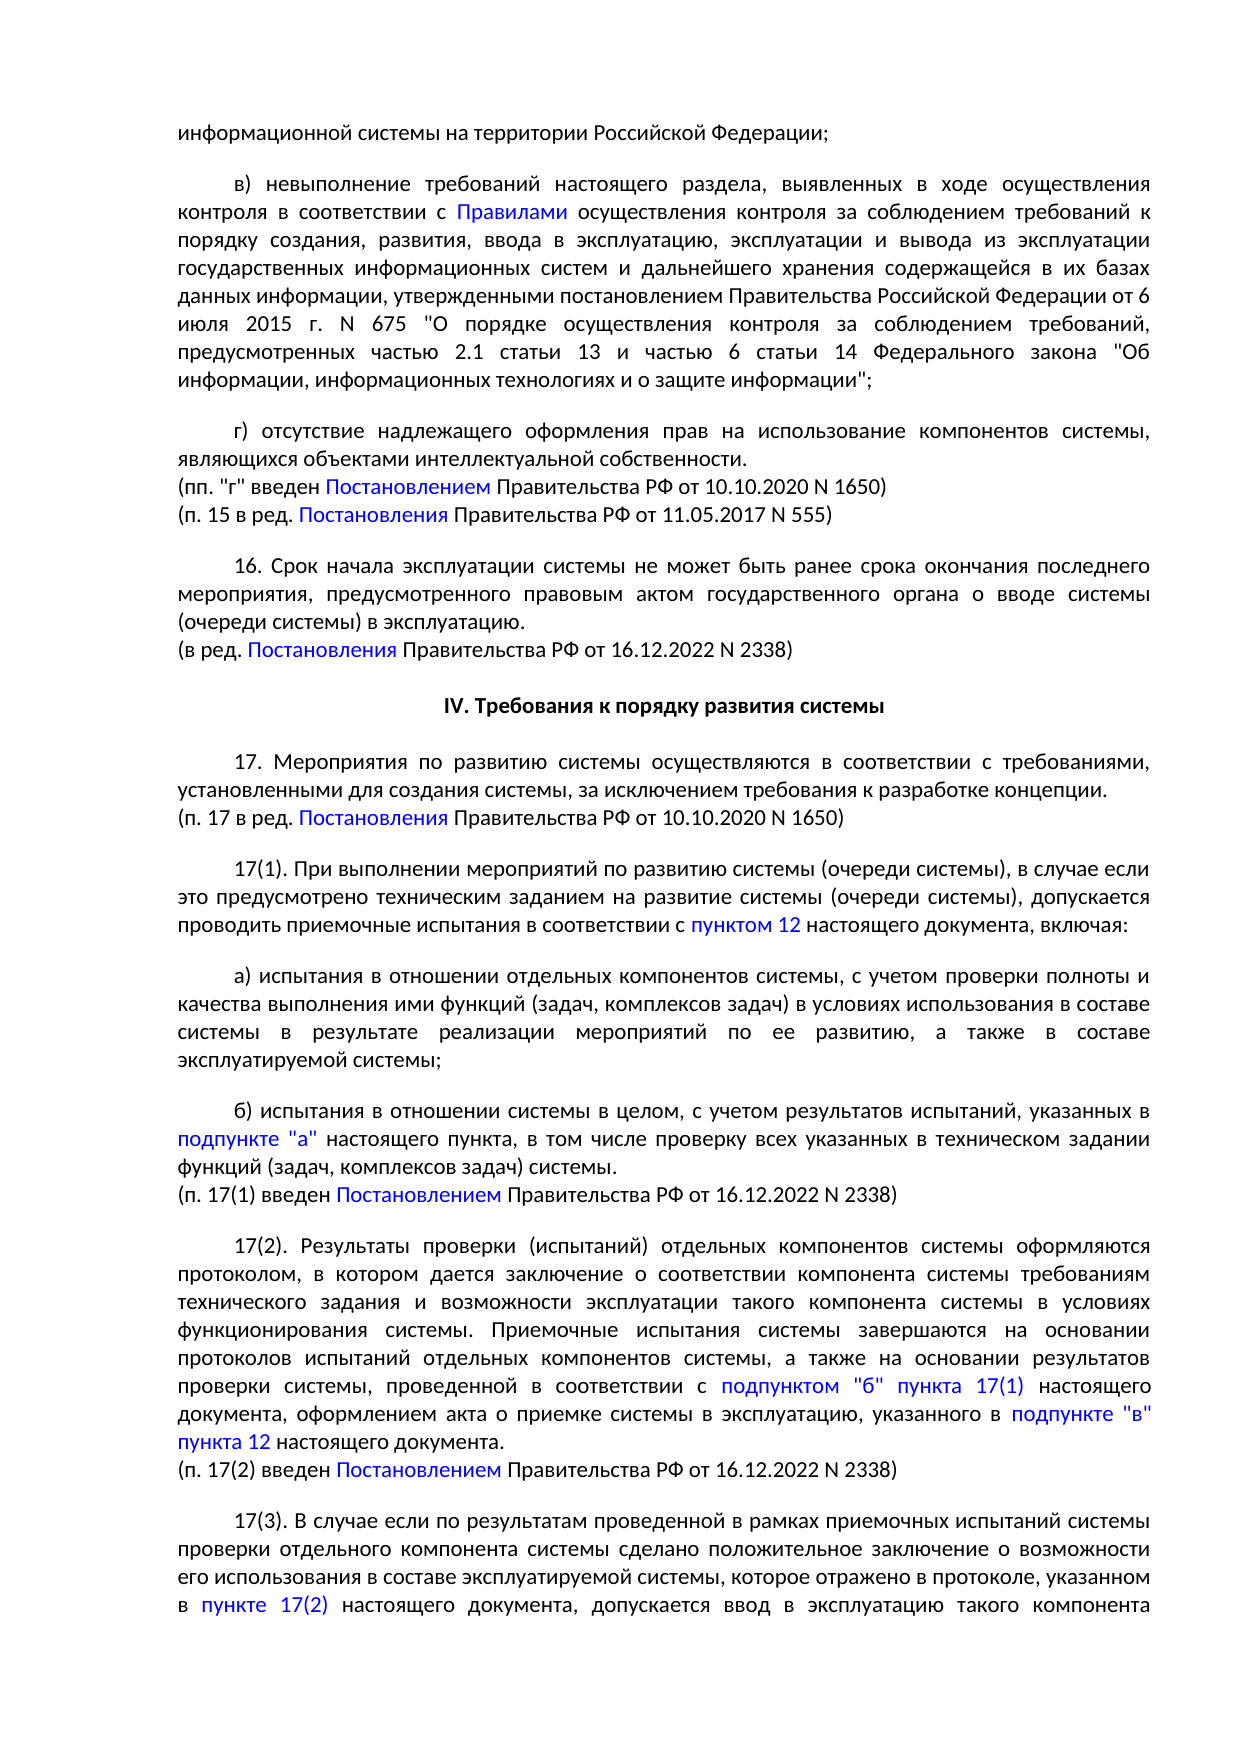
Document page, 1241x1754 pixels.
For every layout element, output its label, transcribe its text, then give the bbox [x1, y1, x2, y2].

text 17. Мероприятия по развитию системы осуществляются в соответствии с требованиями, установленными для создания системы, за исключением требования к разработке концепции. [177, 747, 1152, 803]
text в) невыполнение требований настоящего раздела, выявленных в ходе осуществления контроля в соответствии с Правилами осуществления контроля за соблюдением требований к порядку создания, развития, ввода в эксплуатацию, эксплуатации и вывода из эксплуатации государственных информационных систем и дальнейшего хранения содержащейся в их базах данных информации, утвержденными постановлением Правительства Российской Федерации от 6 июля 2015 г. N 675 "О порядке осуществления контроля за соблюдением требований, предусмотренных частью 2.1 статьи 13 и частью 6 статьи 14 Федерального закона "Об информации, информационных технологиях и о защите информации"; [177, 169, 1152, 393]
text б) испытания в отношении системы в целом, с учетом результатов испытаний, указанных в подпункте "а" настоящего пункта, в том числе проверку всех указанных в техническом задании функций (задач, комплексов задач) системы. [177, 1096, 1152, 1180]
text (п. 17(2) введен Постановлением Правительства РФ от 16.12.2022 N 2338) [177, 1455, 1152, 1483]
text (пп. "г" введен Постановлением Правительства РФ от 10.10.2020 N 1650) [177, 472, 1152, 500]
text (п. 17 в ред. Постановления Правительства РФ от 10.10.2020 N 1650) [177, 803, 1152, 831]
text а) испытания в отношении отдельных компонентов системы, с учетом проверки полноты и качества выполнения ими функций (задач, комплексов задач) в условиях использования в составе системы в результате реализации мероприятий по ее развитию, а также в составе эксплуатируемой системы; [177, 961, 1152, 1073]
text г) отсутствие надлежащего оформления прав на использование компонентов системы, являющихся объектами интеллектуальной собственности. [177, 416, 1152, 472]
text (п. 15 в ред. Постановления Правительства РФ от 11.05.2017 N 555) [177, 500, 1152, 528]
text (п. 17(1) введен Постановлением Правительства РФ от 16.12.2022 N 2338) [177, 1180, 1152, 1208]
text 17(1). При выполнении мероприятий по развитию системы (очереди системы), в случае если это предусмотрено техническим заданием на развитие системы (очереди системы), допускается проводить приемочные испытания в соответствии с пунктом 12 настоящего документа, включая: [177, 854, 1152, 938]
text 16. Срок начала эксплуатации системы не может быть ранее срока окончания последнего мероприятия, предусмотренного правовым актом государственного органа о вводе системы (очереди системы) в эксплуатацию. [177, 551, 1152, 635]
text 17(2). Результаты проверки (испытаний) отдельных компонентов системы оформляются протоколом, в котором дается заключение о соответствии компонента системы требованиям технического задания и возможности эксплуатации такого компонента системы в условиях функционирования системы. Приемочные испытания системы завершаются на основании протоколов испытаний отдельных компонентов системы, а также на основании результатов проверки системы, проведенной в соответствии с подпунктом "б" пункта 17(1) настоящего документа, оформлением акта о приемке системы в эксплуатацию, указанного в подпункте "в" пункта 12 настоящего документа. [177, 1231, 1152, 1455]
title IV. Требования к порядку развития системы [177, 691, 1152, 719]
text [177, 118, 1152, 146]
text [177, 1506, 1152, 1618]
text (в ред. Постановления Правительства РФ от 16.12.2022 N 2338) [177, 635, 1152, 663]
